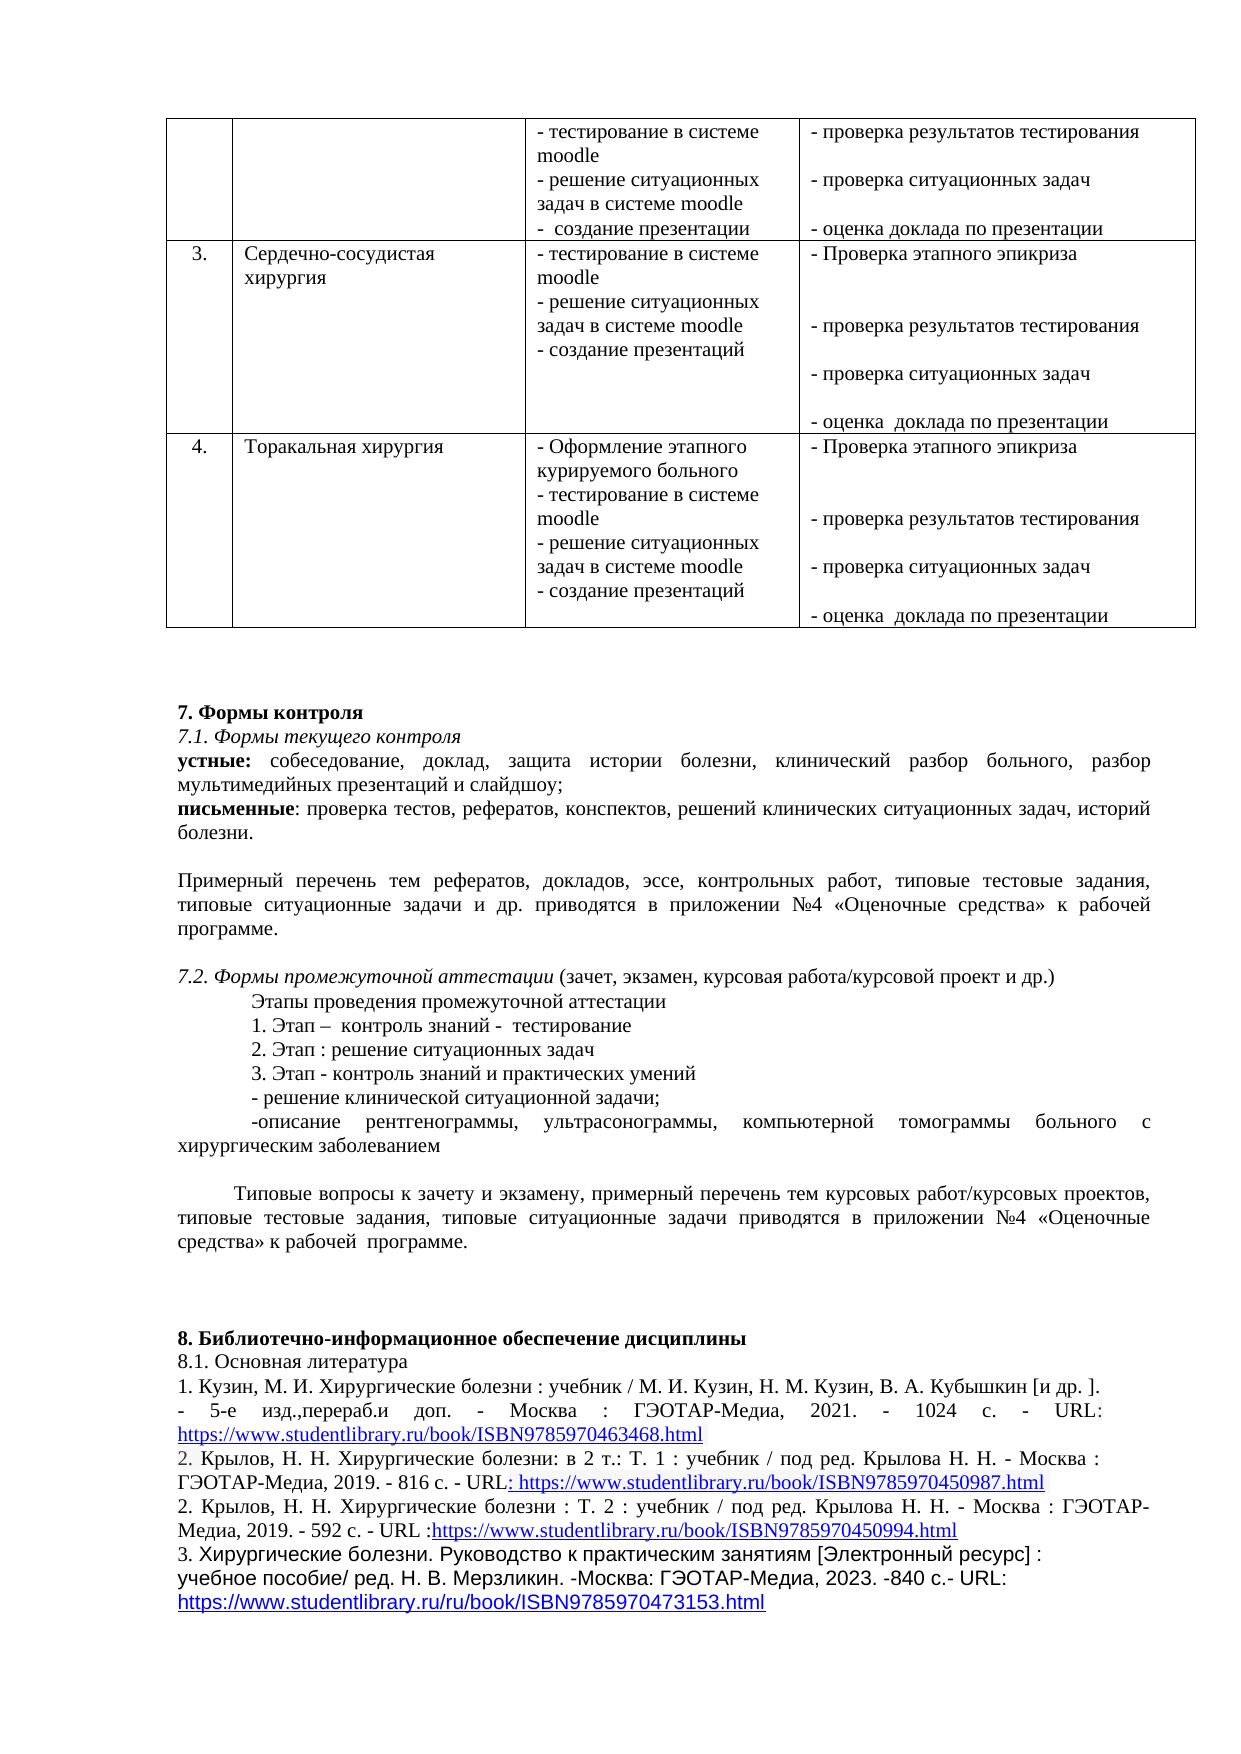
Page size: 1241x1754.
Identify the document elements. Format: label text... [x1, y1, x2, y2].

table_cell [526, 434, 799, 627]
text Типовые вопросы к зачету и экзамену, примерный перечень тем курсовых работ/курсовых проектов, типовые тестовые задания, типовые ситуационные задачи приводятся в приложении №4 «Оценочные средства» к рабочей программе. [177, 1181, 1152, 1253]
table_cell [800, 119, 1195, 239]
text -описание рентгенограммы, ультрасонограммы, компьютерной томограммы больного с хирургическим заболеванием [177, 1109, 1152, 1157]
text 3. Этап - контроль знаний и практических умений [177, 1061, 1152, 1085]
text 3. Хирургические болезни. Руководство к практическим занятиям [Электронный ресурс] : учебное пособие/ ред. Н. В. Мерзликин. -Москва: ГЭОТАР-Медиа, 2023. -840 с.- URL: https://www.studentlibrary.ru/ru/book/ISBN9785970473153.html [177, 1542, 1103, 1614]
text 8. Библиотечно-информационное обеспечение дисциплины [177, 1325, 1103, 1349]
text 7.1. Формы текущего контроля [177, 724, 1152, 748]
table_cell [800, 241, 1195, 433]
text 2. Этап : решение ситуационных задач [177, 1037, 1152, 1061]
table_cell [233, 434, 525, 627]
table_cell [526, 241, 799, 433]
text письменные: проверка тестов, рефератов, конспектов, решений клинических ситуационных задач, историй болезни. [177, 796, 1152, 844]
text 7.2. Формы промежуточной аттестации (зачет, экзамен, курсовая работа/курсовой проект и др.) [177, 964, 1152, 988]
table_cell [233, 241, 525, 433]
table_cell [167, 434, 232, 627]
text 2. Крылов, Н. Н. Хирургические болезни : Т. 2 : учебник / под ред. Крылова Н. Н. - Москва : ГЭОТАР-Медиа, 2019. - 592 с. - URL :https://www.studentlibrary.ru/book/ISBN9785970450994.html [177, 1494, 1152, 1542]
text 7. Формы контроля [177, 700, 1152, 724]
text устные: собеседование, доклад, защита истории болезни, клинический разбор больного, разбор мультимедийных презентаций и слайдшоу; [177, 748, 1152, 796]
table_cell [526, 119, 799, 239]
text 1. Этап – контроль знаний - тестирование [177, 1013, 1152, 1037]
text 2. Крылов, Н. Н. Хирургические болезни: в 2 т.: Т. 1 : учебник / под ред. Крылова Н. Н. - Москва : ГЭОТАР-Медиа, 2019. - 816 с. - URL: https://www.studentlibrary.ru/book/ISBN9785970450987.html [177, 1446, 1103, 1494]
text Примерный перечень тем рефератов, докладов, эссе, контрольных работ, типовые тестовые задания, типовые ситуационные задачи и др. приводятся в приложении №4 «Оценочные средства» к рабочей программе. [177, 868, 1152, 940]
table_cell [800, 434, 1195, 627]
text 1. Кузин, М. И. Хирургические болезни : учебник / М. И. Кузин, Н. М. Кузин, В. А. Кубышкин [и др. ]. - 5-е изд.,перераб.и доп. - Москва : ГЭОТАР-Медиа, 2021. - 1024 с. - URL: https://www.studentlibrary.ru/book/ISBN9785970463468.html [177, 1373, 1103, 1446]
text - решение клинической ситуационной задачи; [177, 1085, 1152, 1109]
text 8.1. Основная литература [177, 1349, 1103, 1373]
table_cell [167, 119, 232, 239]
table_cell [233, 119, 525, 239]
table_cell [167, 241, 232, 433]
text Этапы проведения промежуточной аттестации [177, 988, 1152, 1013]
